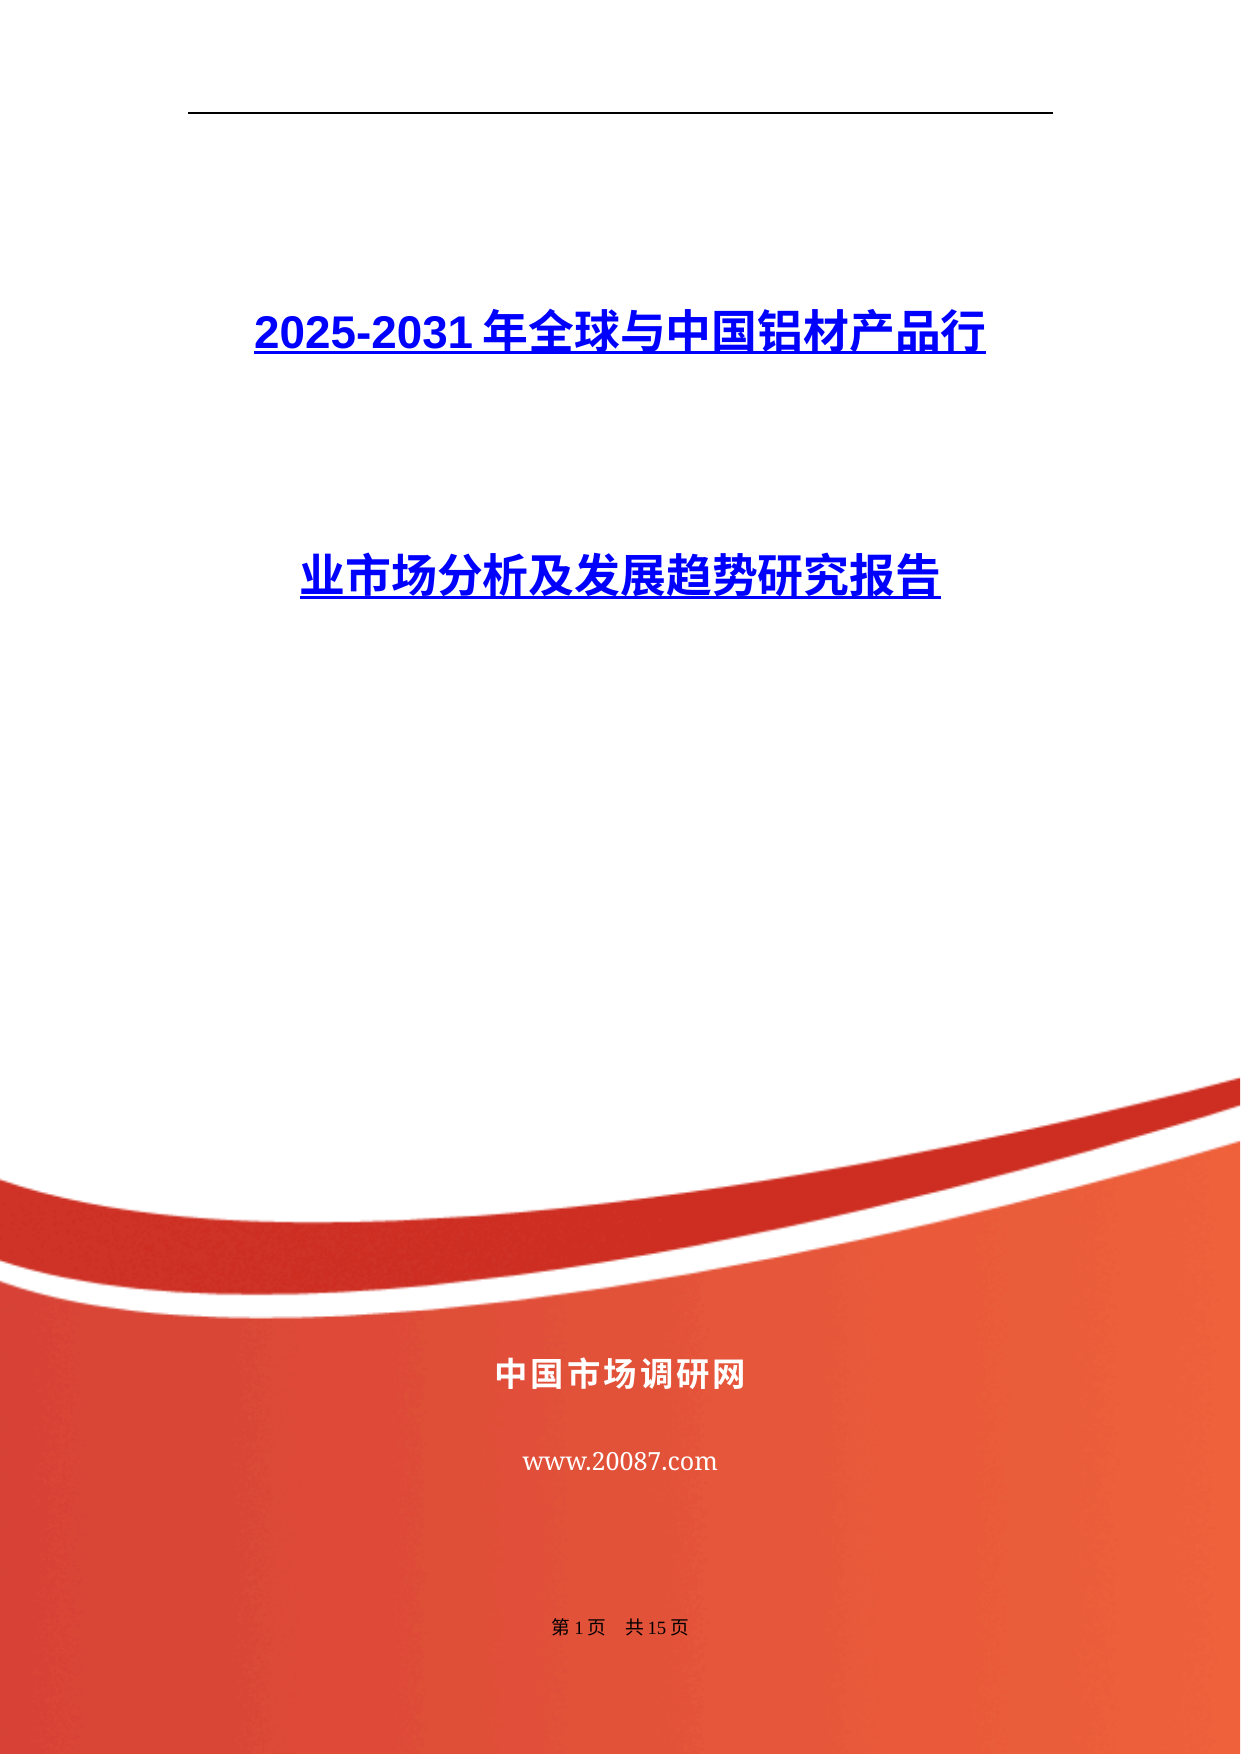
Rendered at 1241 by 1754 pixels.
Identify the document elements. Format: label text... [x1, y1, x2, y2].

subtitle 中国市场调研网 [187, 1339, 1053, 1404]
text www.20087.com [187, 1428, 1053, 1493]
table_header 2025-2031年全球与中国铝材产品行业市场分析及发展趋势研究报告 [188, 207, 1053, 773]
picture [0, 1006, 1241, 1754]
